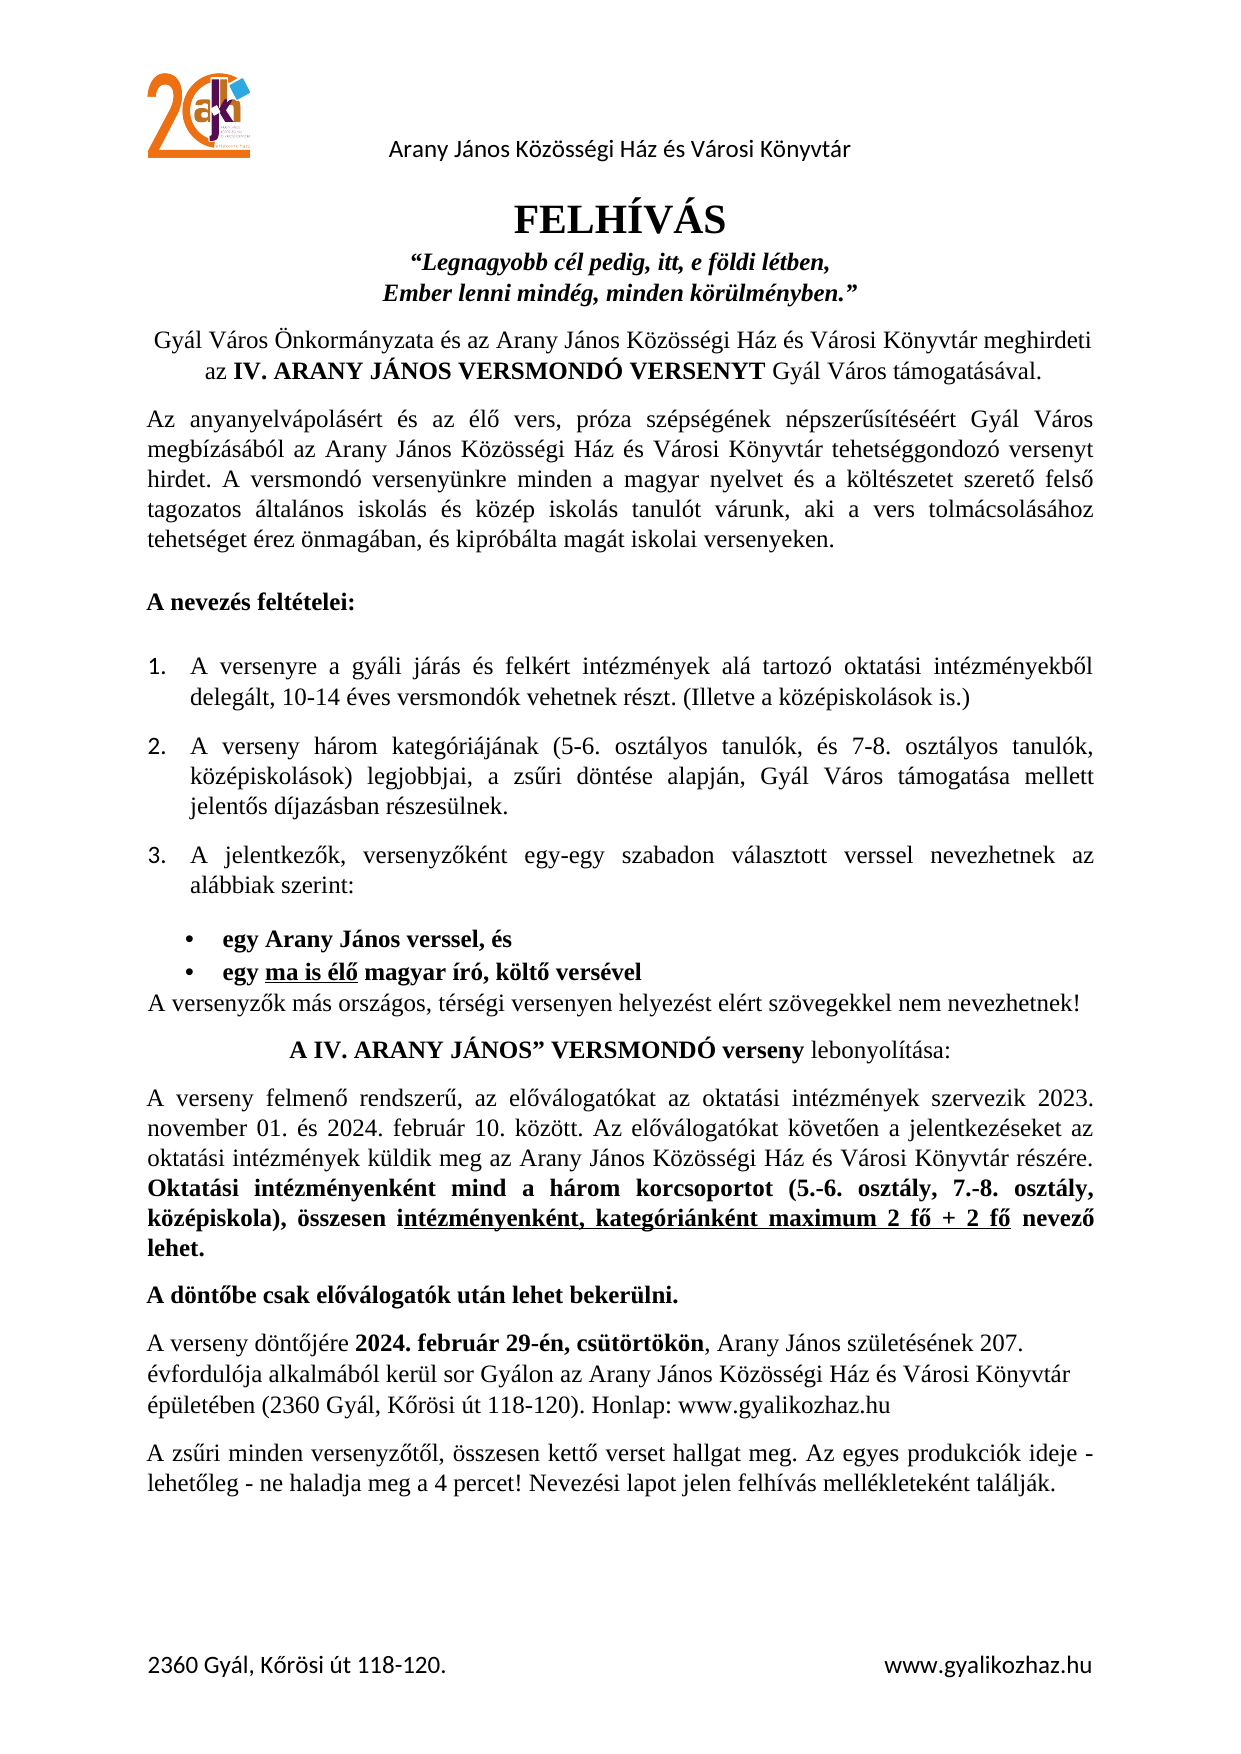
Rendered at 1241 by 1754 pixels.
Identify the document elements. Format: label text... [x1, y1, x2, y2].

text A verseny döntőjére 2024. február 29-én, csütörtökön, Arany János születésének 207. évfordulója alkalmából kerül sor Gyálon az Arany János Közösségi Ház és Városi Könyvtár épületében (2360 Gyál, Kőrösi út 118-120). Honlap: www.gyalikozhaz.hu [146, 1328, 1098, 1419]
text Ember lenni mindég, minden körülményben.” [147, 278, 1092, 306]
list A jelentkezők, versenyzőként egy-egy szabadon választott verssel nevezhetnek az alábbiak szerint: [147, 839, 1094, 899]
text “Legnagyobb cél pedig, itt, e földi létben, [147, 247, 1092, 275]
list A verseny három kategóriájának (5-6. osztályos tanulók, és 7-8. osztályos tanulók, középiskolások) legjobbjai, a zsűri döntése alapján, Gyál Város támogatása mellett jelentős díjazásban részesülnek. [147, 730, 1094, 820]
text A IV. ARANY JÁNOS” VERSMONDÓ verseny lebonyolítása: [147, 1036, 1092, 1064]
subtitle FELHÍVÁS [147, 194, 1093, 242]
picture [147, 73, 250, 158]
list egy ma is élő magyar író, költő versével [185, 957, 1094, 986]
text A nevezés feltételei: [146, 587, 1098, 615]
text A döntőbe csak előválogatók után lehet bekerülni. [146, 1280, 1094, 1309]
list egy Arany János verssel, és [185, 924, 1094, 952]
text A versenyzők más országos, térségi versenyen helyezést elért szövegekkel nem nevezhetnek! [147, 988, 1094, 1017]
list A versenyre a gyáli járás és felkért intézmények alá tartozó oktatási intézményekből delegált, 10-14 éves versmondók vehetnek részt. (Illetve a középiskolások is.) [147, 651, 1094, 711]
text Az anyanyelvápolásért és az élő vers, próza szépségének népszerűsítéséért Gyál Város megbízásából az Arany János Közösségi Ház és Városi Könyvtár tehetséggondozó versenyt hirdet. A versmondó versenyünkre minden a magyar nyelvet és a költészetet szerető felső tagozatos általános iskolás és közép iskolás tanulót várunk, aki a vers tolmácsolásához tehetséget érez önmagában, és kipróbálta magát iskolai versenyeken. [146, 404, 1094, 552]
text Gyál Város Önkormányzata és az Arany János Közösségi Ház és Városi Könyvtár meghirdeti az IV. ARANY JÁNOS VERSMONDÓ VERSENYT Gyál Város támogatásával. [147, 325, 1098, 385]
text A zsűri minden versenyzőtől, összesen kettő verset hallgat meg. Az egyes produkciók ideje - lehetőleg - ne haladja meg a 4 percet! Nevezési lapot jelen felhívás mellékleteként találják. [146, 1438, 1094, 1496]
text A verseny felmenő rendszerű, az előválogatókat az oktatási intézmények szervezik 2023. november 01. és 2024. február 10. között. Az előválogatókat követően a jelentkezéseket az oktatási intézmények küldik meg az Arany János Közösségi Ház és Városi Könyvtár részére. Oktatási intézményenként mind a három korcsoportot (5.-6. osztály, 7.-8. osztály, középiskola), összesen intézményenként, kategóriánként maximum 2 fő + 2 fő nevező lehet. [146, 1083, 1094, 1261]
